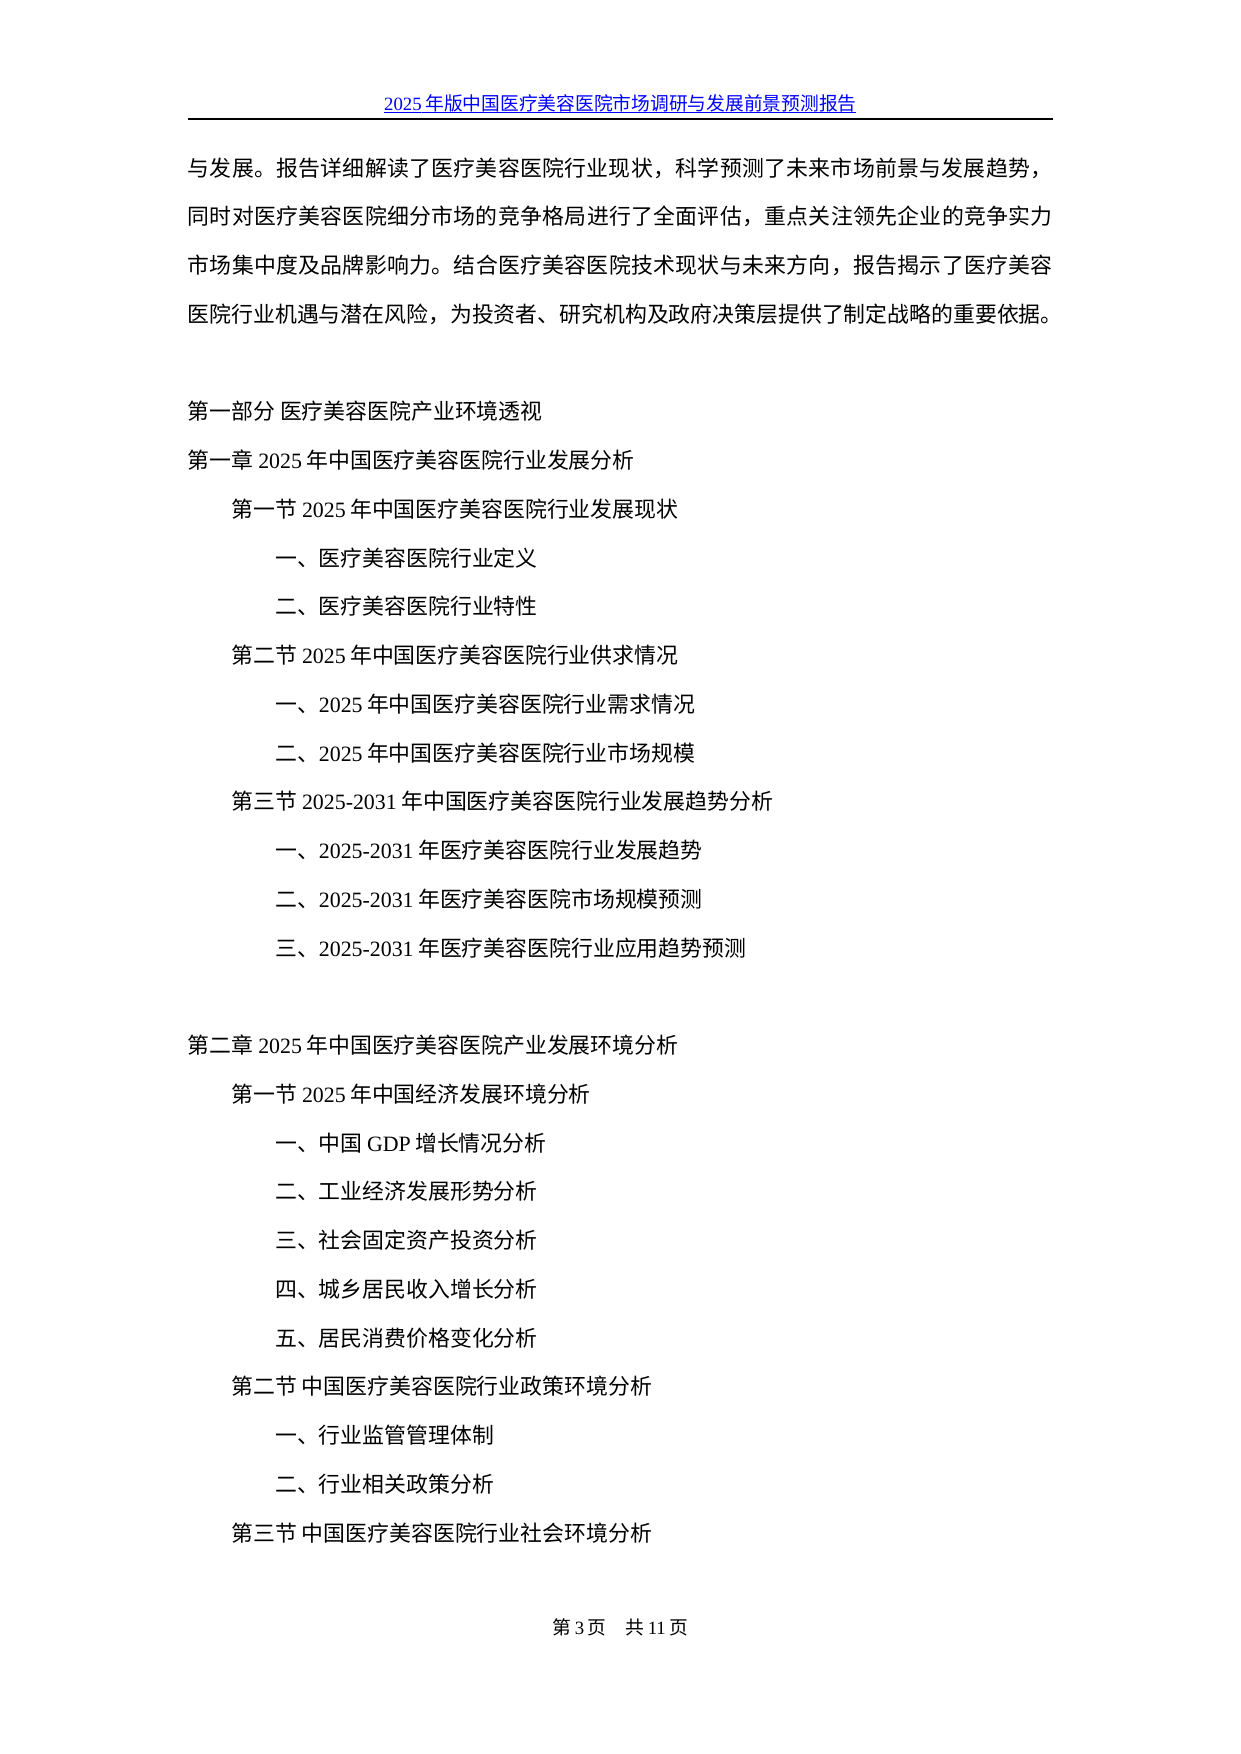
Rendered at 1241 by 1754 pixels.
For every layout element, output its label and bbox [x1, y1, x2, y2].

text [187, 150, 1053, 1548]
